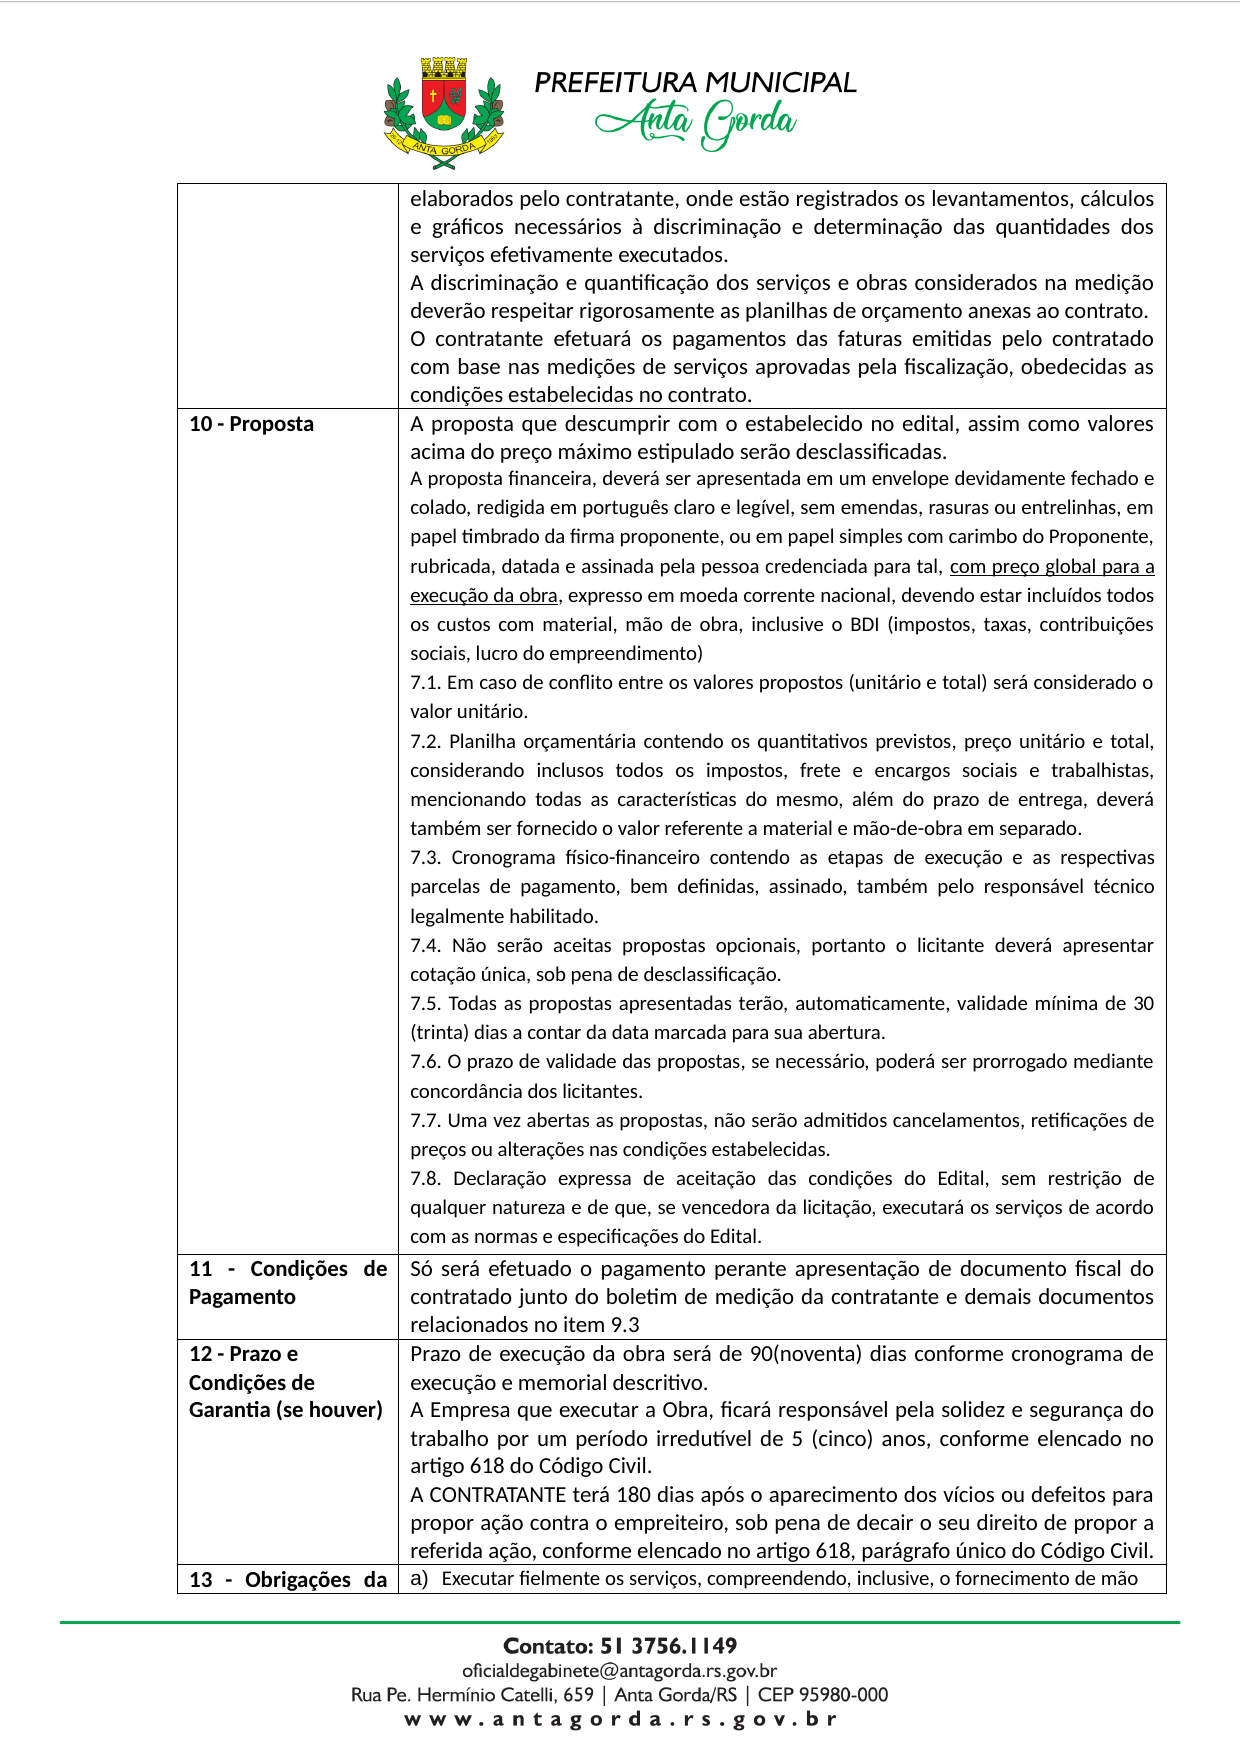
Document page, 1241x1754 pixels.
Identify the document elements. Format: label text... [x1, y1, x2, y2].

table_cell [178, 1565, 398, 1593]
table_cell 11 - Condições de Pagamento [178, 1255, 398, 1338]
picture [0, 1, 1240, 1754]
table_cell Só será efetuado o pagamento perante apresentação de documento fiscal do contratado junto do boletim de medição da contratante e demais documentos relacionados no item 9.3 [399, 1255, 1166, 1338]
table_cell 10 - Proposta [178, 409, 398, 1253]
table_cell Prazo de execução da obra será de 90(noventa) dias conforme cronograma de execução e memorial descritivo. A Empresa que executar a Obra, ficará responsável pela solidez e segurança do trabalho por um período irredutível de 5 (cinco) anos, conforme elencado no artigo 618 do Código Civil. A CONTRATANTE terá 180 dias após o aparecimento dos vícios ou defeitos para propor ação contra o empreiteiro, sob pena de decair o seu direito de propor a referida ação, conforme elencado no artigo 618, parágrafo único do Código Civil. [399, 1340, 1166, 1564]
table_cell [178, 184, 398, 408]
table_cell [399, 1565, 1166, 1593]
table_cell 12 - Prazo e Condições de Garantia (se houver) [178, 1340, 398, 1564]
table_cell A proposta que descumprir com o estabelecido no edital, assim como valores acima do preço máximo estipulado serão desclassificadas. A proposta financeira, deverá ser apresentada em um envelope devidamente fechado e colado, redigida em português claro e legível, sem emendas, rasuras ou entrelinhas, em papel timbrado da firma proponente, ou em papel simples com carimbo do Proponente, rubricada, datada e assinada pela pessoa credenciada para tal, com preço global para a execução da obra, expresso em moeda corrente nacional, devendo estar incluídos todos os custos com material, mão de obra, inclusive o BDI (impostos, taxas, contribuições sociais, lucro do empreendimento) 7.1. Em caso de conflito entre os valores propostos (unitário e total) será considerado o valor unitário. 7.2. Planilha orçamentária contendo os quantitativos previstos, preço unitário e total, considerando inclusos todos os impostos, frete e encargos sociais e trabalhistas, mencionando todas as características do mesmo, além do prazo de entrega, deverá também ser fornecido o valor referente a material e mão-de-obra em separado. 7.3. Cronograma físico-financeiro contendo as etapas de execução e as respectivas parcelas de pagamento, bem definidas, assinado, também pelo responsável técnico legalmente habilitado. 7.4. Não serão aceitas propostas opcionais, portanto o licitante deverá apresentar cotação única, sob pena de desclassificação. 7.5. Todas as propostas apresentadas terão, automaticamente, validade mínima de 30 (trinta) dias a contar da data marcada para sua abertura. 7.6. O prazo de validade das propostas, se necessário, poderá ser prorrogado mediante concordância dos licitantes. 7.7. Uma vez abertas as propostas, não serão admitidos cancelamentos, retificações de preços ou alterações nas condições estabelecidas. 7.8. Declaração expressa de aceitação das condições do Edital, sem restrição de qualquer natureza e de que, se vencedora da licitação, executará os serviços de acordo com as normas e especificações do Edital. [399, 409, 1166, 1253]
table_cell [399, 184, 1166, 408]
